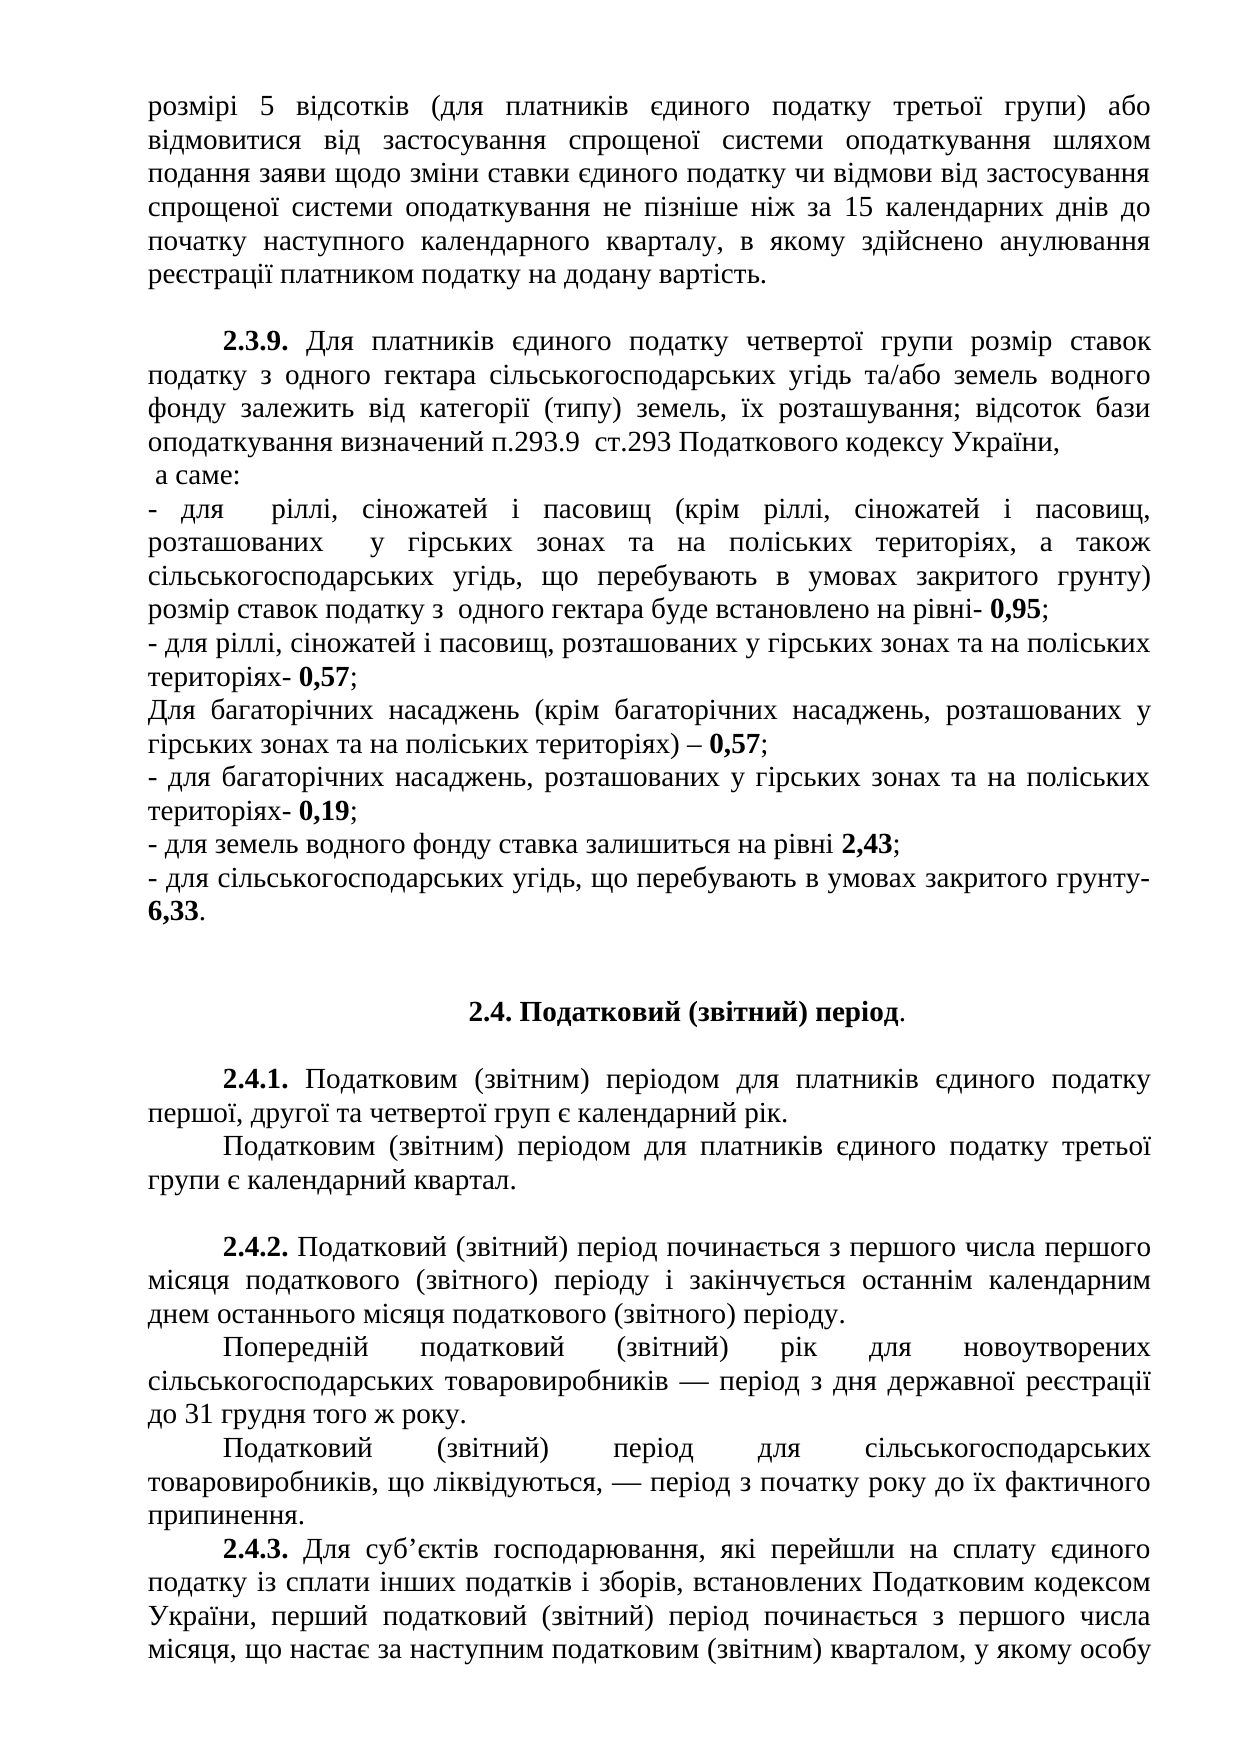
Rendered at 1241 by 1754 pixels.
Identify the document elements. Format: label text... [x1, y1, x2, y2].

text - для багаторічних насаджень, розташованих у гірських зонах та на поліських територіях- 0,19; [148, 759, 1152, 826]
text 2.3.9. Для платників єдиного податку четвертої групи розмір ставок податку з одного гектара сільськогосподарських угідь та/або земель водного фонду залежить від категорії (типу) земель, їх розташування; відсоток бази оподаткування визначений п.293.9 ст.293 Податкового кодексу України, [148, 323, 1152, 457]
text - для сільськогосподарських угідь, що перебувають в умовах закритого грунту- 6,33. [148, 860, 1152, 927]
text Для багаторічних насаджень (крім багаторічних насаджень, розташованих у гірських зонах та на поліських територіях) – 0,57; [148, 692, 1152, 759]
text - для ріллі, сіножатей і пасовищ (крім ріллі, сіножатей і пасовищ, розташованих у гірських зонах та на поліських територіях, а також сільськогосподарських угідь, що перебувають в умовах закритого грунту) розмір ставок податку з одного гектара буде встановлено на рівні- 0,95; [148, 491, 1152, 625]
text 2.4.2. Податковий (звітний) період починається з першого числа першого місяця податкового (звітного) періоду і закінчується останнім календарним днем останнього місяця податкового (звітного) періоду. [148, 1229, 1152, 1329]
text 2.4.1. Податковим (звітним) періодом для платників єдиного податку першої, другої та четвертої груп є календарний рік. [148, 1061, 1152, 1128]
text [148, 88, 1152, 290]
text а саме: [148, 457, 1152, 491]
text - для земель водного фонду ставка залишиться на рівні 2,43; [148, 826, 1152, 860]
text Податковим (звітним) періодом для платників єдиного податку третьої групи є календарний квартал. [148, 1128, 1152, 1195]
text Попередній податковий (звітний) рік для новоутворених сільськогосподарських товаровиробників — період з дня державної реєстрації до 31 грудня того ж року. [148, 1329, 1152, 1430]
text - для ріллі, сіножатей і пасовищ, розташованих у гірських зонах та на поліських територіях- 0,57; [148, 625, 1152, 692]
text Податковий (звітний) період для сільськогосподарських товаровиробників, що ліквідуються, — період з початку року до їх фактичного припинення. [148, 1430, 1152, 1531]
text 2.4. Податковий (звітний) період. [148, 994, 1152, 1028]
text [148, 1531, 1152, 1665]
